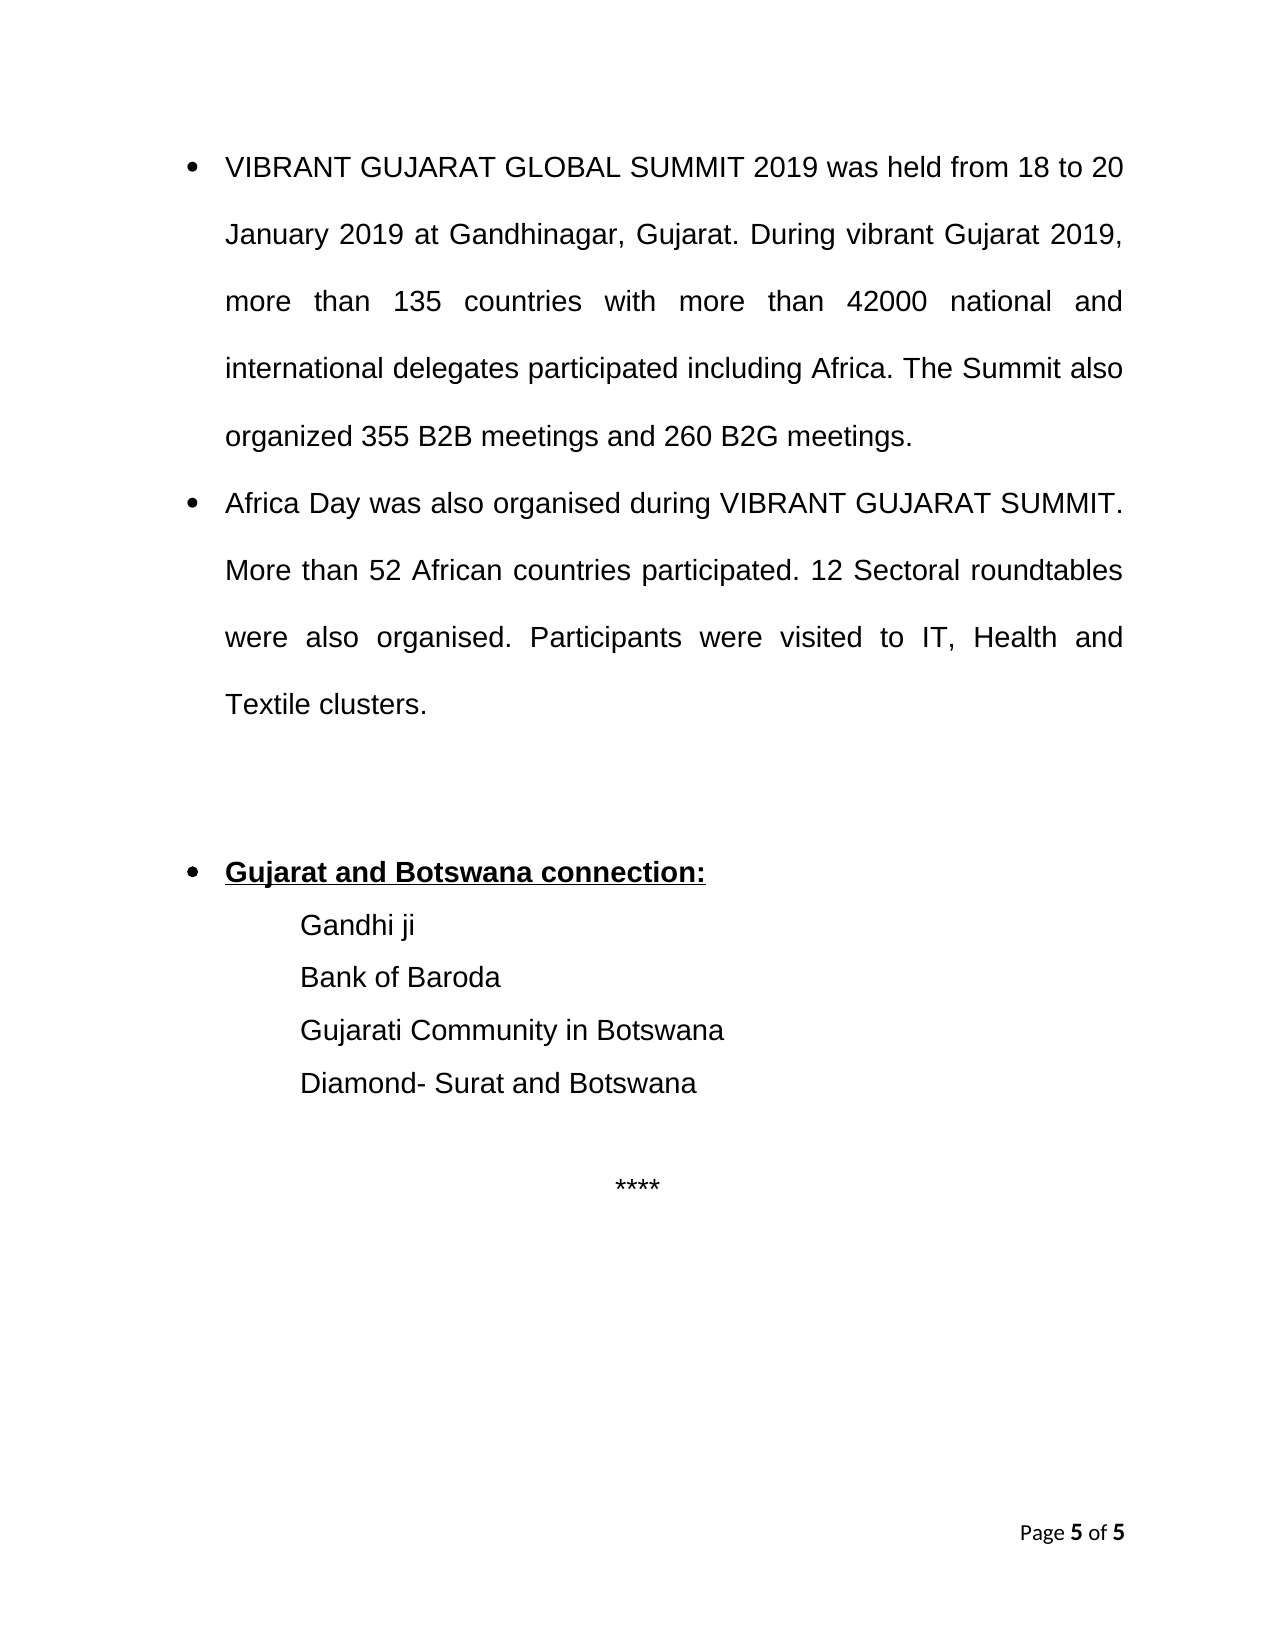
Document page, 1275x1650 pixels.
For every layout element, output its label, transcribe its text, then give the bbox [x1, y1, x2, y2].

text Diamond- Surat and Botswana [225, 1066, 1125, 1099]
text **** [150, 1172, 1125, 1205]
list Africa Day was also organised during VIBRANT GUJARAT SUMMIT. More than 52 African countries participated. 12 Sectoral roundtables were also organised. Participants were visited to IT, Health and Textile clusters. [187, 486, 1125, 721]
text Gandhi ji [225, 908, 1125, 941]
text Bank of Baroda [225, 960, 1125, 994]
list Gujarat and Botswana connection: [187, 854, 1125, 888]
text Gujarati Community in Botswana [225, 1013, 1125, 1047]
list VIBRANT GUJARAT GLOBAL SUMMIT 2019 was held from 18 to 20 January 2019 at Gandhinagar, Gujarat. During vibrant Gujarat 2019, more than 135 countries with more than 42000 national and international delegates participated including Africa. The Summit also organized 355 B2B meetings and 260 B2G meetings. [187, 150, 1125, 452]
